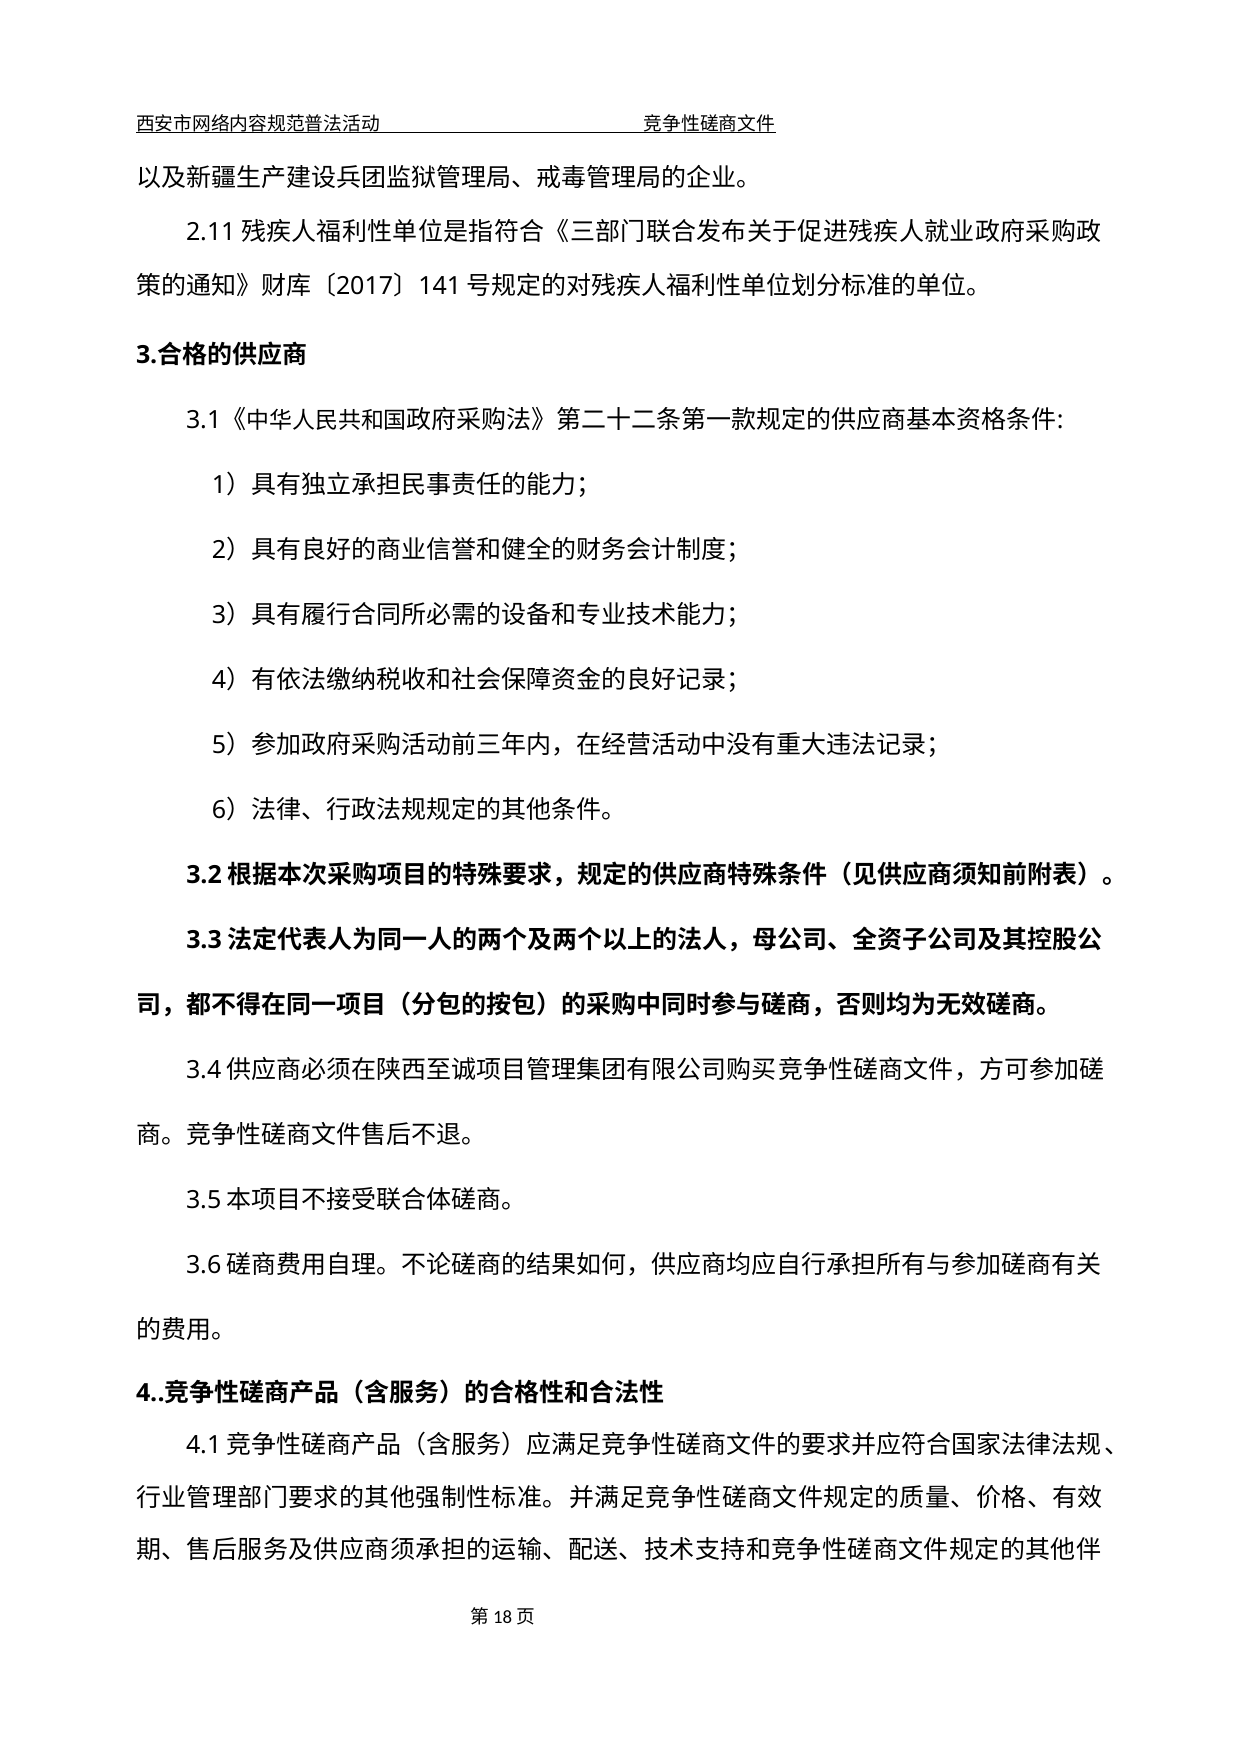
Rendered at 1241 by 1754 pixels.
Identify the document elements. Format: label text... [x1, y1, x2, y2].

text 4..竞争性磋商产品（含服务）的合格性和合法性 [136, 1360, 1104, 1412]
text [136, 157, 1104, 193]
text 4）有依法缴纳税收和社会保障资金的良好记录； [136, 645, 1104, 710]
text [136, 1412, 1104, 1568]
text 5）参加政府采购活动前三年内，在经营活动中没有重大违法记录； [136, 710, 1104, 775]
text 3.5本项目不接受联合体磋商。 [136, 1165, 1104, 1230]
text 1）具有独立承担民事责任的能力； [136, 450, 1104, 515]
text 3.1《中华人民共和国政府采购法》第二十二条第一款规定的供应商基本资格条件: [136, 385, 1104, 450]
text 3.2根据本次采购项目的特殊要求，规定的供应商特殊条件（见供应商须知前附表）。 [136, 840, 1104, 905]
text 3.6磋商费用自理。不论磋商的结果如何，供应商均应自行承担所有与参加磋商有关的费用。 [136, 1230, 1104, 1360]
text 2.11残疾人福利性单位是指符合《三部门联合发布关于促进残疾人就业政府采购政策的通知》财库〔2017〕141号规定的对残疾人福利性单位划分标准的单位。 [136, 211, 1104, 302]
text 2）具有良好的商业信誉和健全的财务会计制度； [136, 515, 1104, 580]
text 3.4供应商必须在陕西至诚项目管理集团有限公司购买竞争性磋商文件，方可参加磋商。竞争性磋商文件售后不退。 [136, 1035, 1104, 1165]
text 6）法律、行政法规规定的其他条件。 [136, 775, 1104, 840]
text 3.合格的供应商 [136, 320, 1104, 385]
text 3.3法定代表人为同一人的两个及两个以上的法人，母公司、全资子公司及其控股公司，都不得在同一项目（分包的按包）的采购中同时参与磋商，否则均为无效磋商。 [136, 905, 1104, 1035]
text 3）具有履行合同所必需的设备和专业技术能力； [136, 580, 1104, 645]
